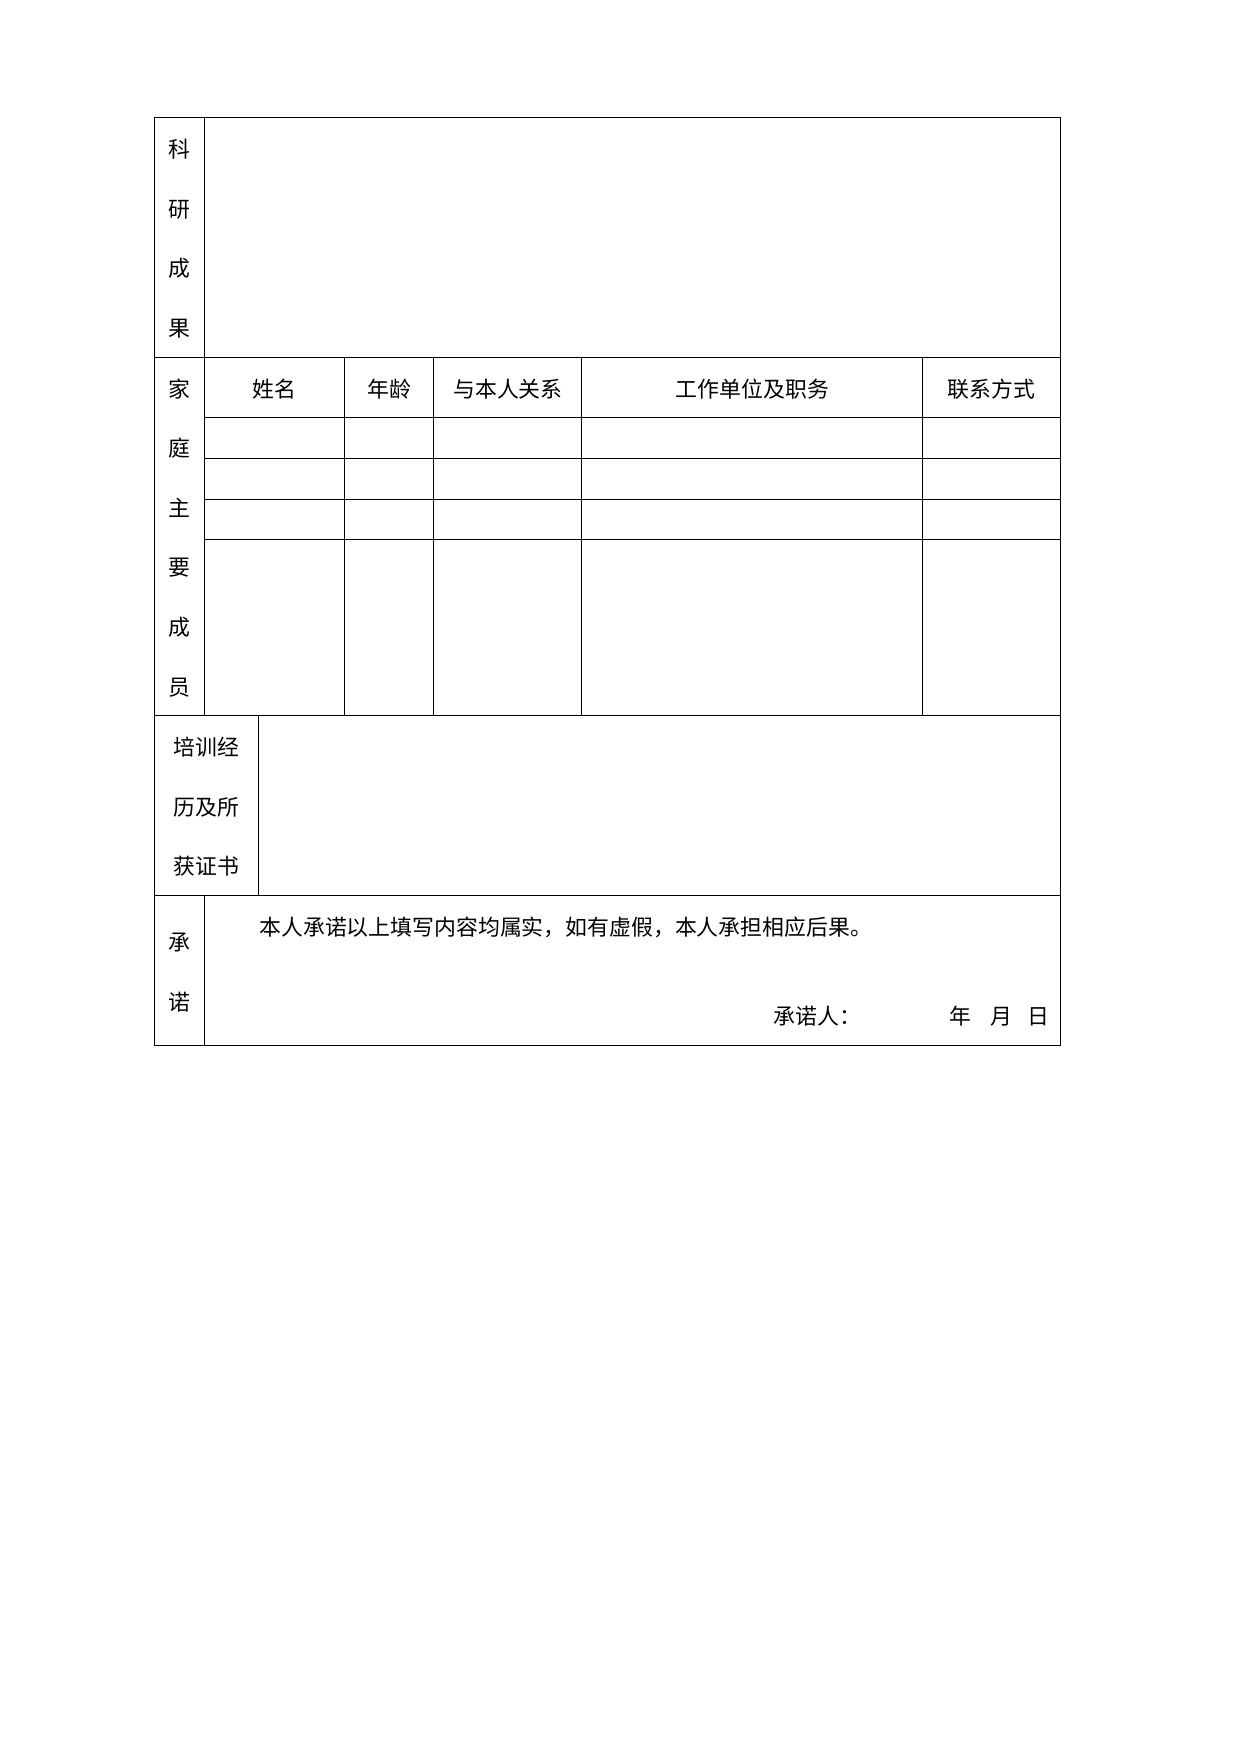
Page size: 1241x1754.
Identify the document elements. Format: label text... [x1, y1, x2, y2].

table_cell 本人承诺以上填写内容均属实，如有虚假，本人承担相应后果。 承诺人： 年 月 日 [205, 896, 1060, 1045]
table_cell 承 诺 [155, 896, 204, 1045]
table_cell 与本人关系 [434, 358, 581, 417]
table_cell [582, 418, 922, 458]
table_cell [434, 418, 581, 458]
table_cell [205, 459, 344, 498]
table_cell [923, 540, 1060, 715]
table_cell [205, 118, 1060, 357]
table_cell [923, 500, 1060, 539]
table_cell [205, 500, 344, 539]
table_cell [434, 459, 581, 498]
table_cell [205, 418, 344, 458]
table_cell 培训经历及所获证书 [155, 716, 258, 895]
table_cell 年龄 [345, 358, 433, 417]
table_cell 工作单位及职务 [582, 358, 922, 417]
table_cell [345, 540, 433, 715]
table_cell [345, 418, 433, 458]
table_cell 主要科研成果 [155, 118, 204, 357]
table_cell [582, 500, 922, 539]
table_cell [923, 459, 1060, 498]
table_cell [582, 459, 922, 498]
table_cell [434, 540, 581, 715]
table_cell [434, 500, 581, 539]
table_cell [345, 459, 433, 498]
table_cell 联系方式 [923, 358, 1060, 417]
table_cell [205, 540, 344, 715]
table_cell 姓名 [205, 358, 344, 417]
table_cell [345, 500, 433, 539]
table_cell [582, 540, 922, 715]
table_cell 家庭主要成员 [155, 358, 204, 715]
table_cell [259, 716, 1060, 895]
table_cell [923, 418, 1060, 458]
